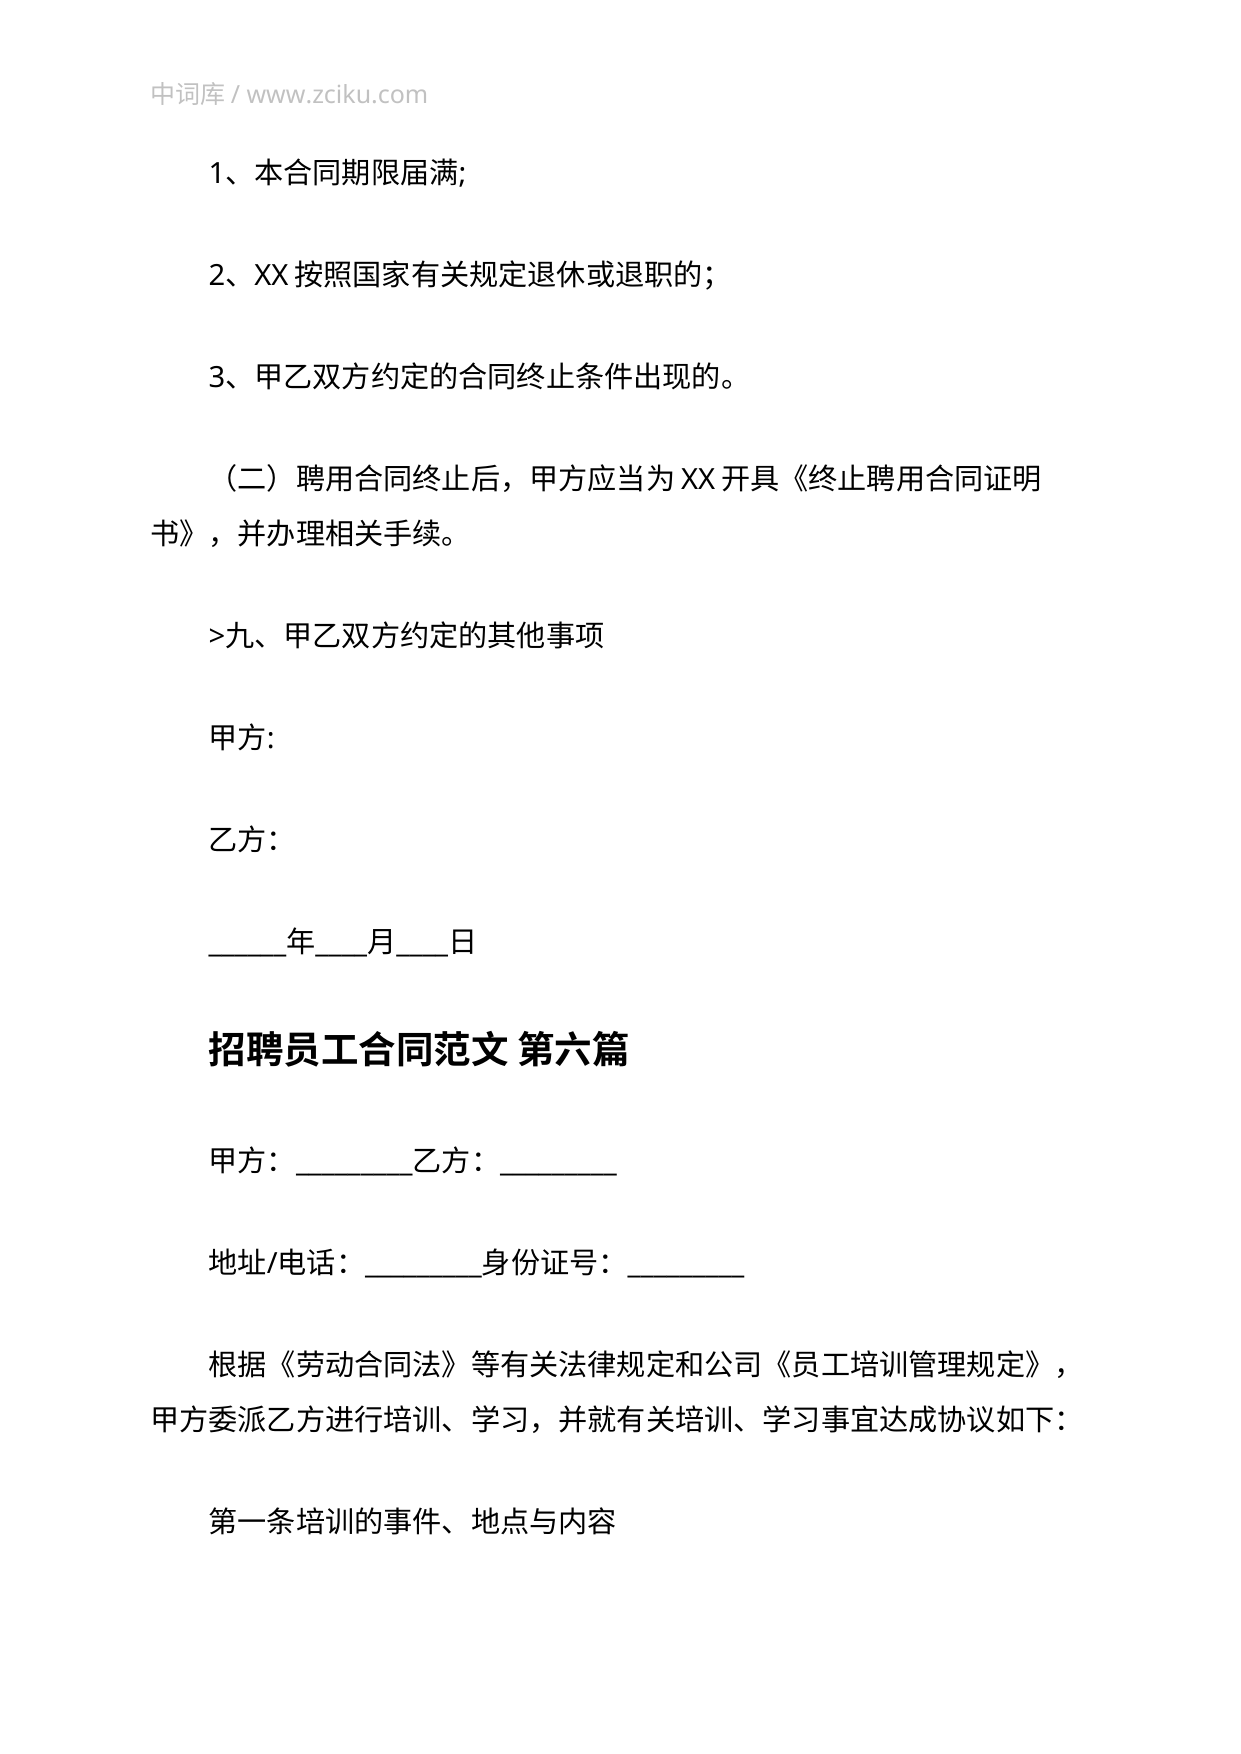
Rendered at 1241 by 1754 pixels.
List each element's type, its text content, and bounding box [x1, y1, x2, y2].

text 3、甲乙双方约定的合同终止条件出现的。 [150, 354, 1090, 396]
text 甲方：_________乙方：_________ [150, 1138, 1090, 1180]
text （二）聘用合同终止后，甲方应当为XX开具《终止聘用合同证明书》，并办理相关手续。 [150, 456, 1090, 553]
text >九、甲乙双方约定的其他事项 [150, 613, 1090, 655]
text 甲方: [150, 715, 1090, 757]
text 地址/电话：_________身份证号：_________ [150, 1240, 1090, 1282]
text ______年____月____日 [150, 918, 1090, 961]
text 1、本合同期限届满; [150, 150, 1090, 192]
text 2、XX按照国家有关规定退休或退职的； [150, 252, 1090, 294]
text 根据《劳动合同法》等有关法律规定和公司《员工培训管理规定》，甲方委派乙方进行培训、学习，并就有关培训、学习事宜达成协议如下： [150, 1342, 1090, 1439]
text 招聘员工合同范文 第六篇 [150, 1020, 1090, 1075]
text 第一条培训的事件、地点与内容 [150, 1498, 1090, 1541]
text 乙方： [150, 817, 1090, 859]
